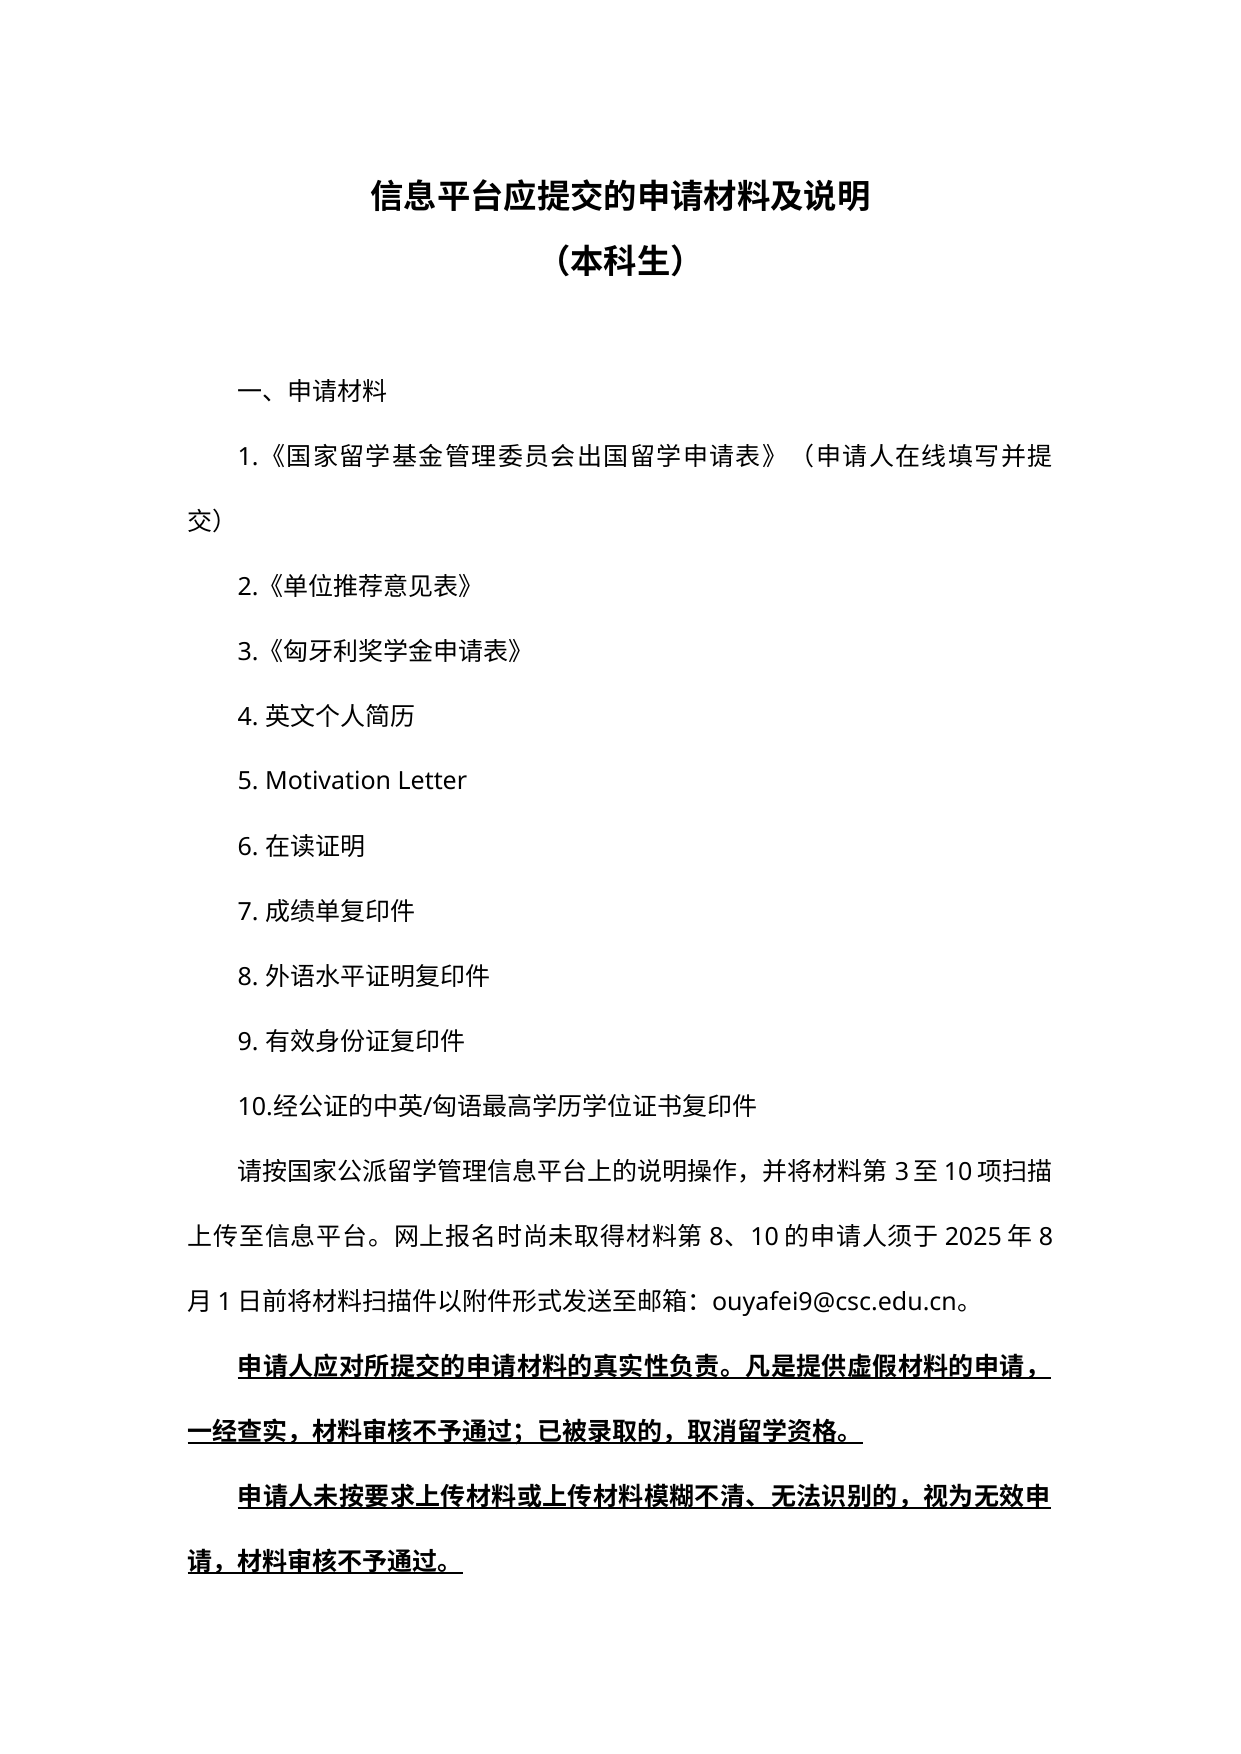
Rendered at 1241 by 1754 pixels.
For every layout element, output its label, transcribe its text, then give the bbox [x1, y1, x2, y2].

text 请按国家公派留学管理信息平台上的说明操作，并将材料第3至10项扫描上传至信息平台。网上报名时尚未取得材料第8、10的申请人须于2025年8月1日前将材料扫描件以附件形式发送至邮箱：ouyafei9@csc.edu.cn。 [187, 1137, 1053, 1332]
text （本科生） [187, 227, 1053, 292]
text 申请人应对所提交的申请材料的真实性负责。凡是提供虚假材料的申请，一经查实，材料审核不予通过；已被录取的，取消留学资格。 [187, 1332, 1053, 1462]
text 3.《匈牙利奖学金申请表》 [187, 617, 1053, 682]
text 一、申请材料 [187, 357, 1053, 422]
text 7. 成绩单复印件 [187, 877, 1053, 942]
text 10.经公证的中英/匈语最高学历学位证书复印件 [187, 1072, 1053, 1137]
text 2.《单位推荐意见表》 [187, 552, 1053, 617]
text 5. Motivation Letter [187, 747, 1053, 812]
text 1.《国家留学基金管理委员会出国留学申请表》（申请人在线填写并提交） [187, 422, 1053, 552]
text 9. 有效身份证复印件 [187, 1007, 1053, 1072]
text 申请人未按要求上传材料或上传材料模糊不清、无法识别的，视为无效申请，材料审核不予通过。 [187, 1462, 1053, 1592]
text 4. 英文个人简历 [187, 682, 1053, 747]
text 8. 外语水平证明复印件 [187, 942, 1053, 1007]
text 信息平台应提交的申请材料及说明 [187, 162, 1053, 227]
text 6. 在读证明 [187, 812, 1053, 877]
